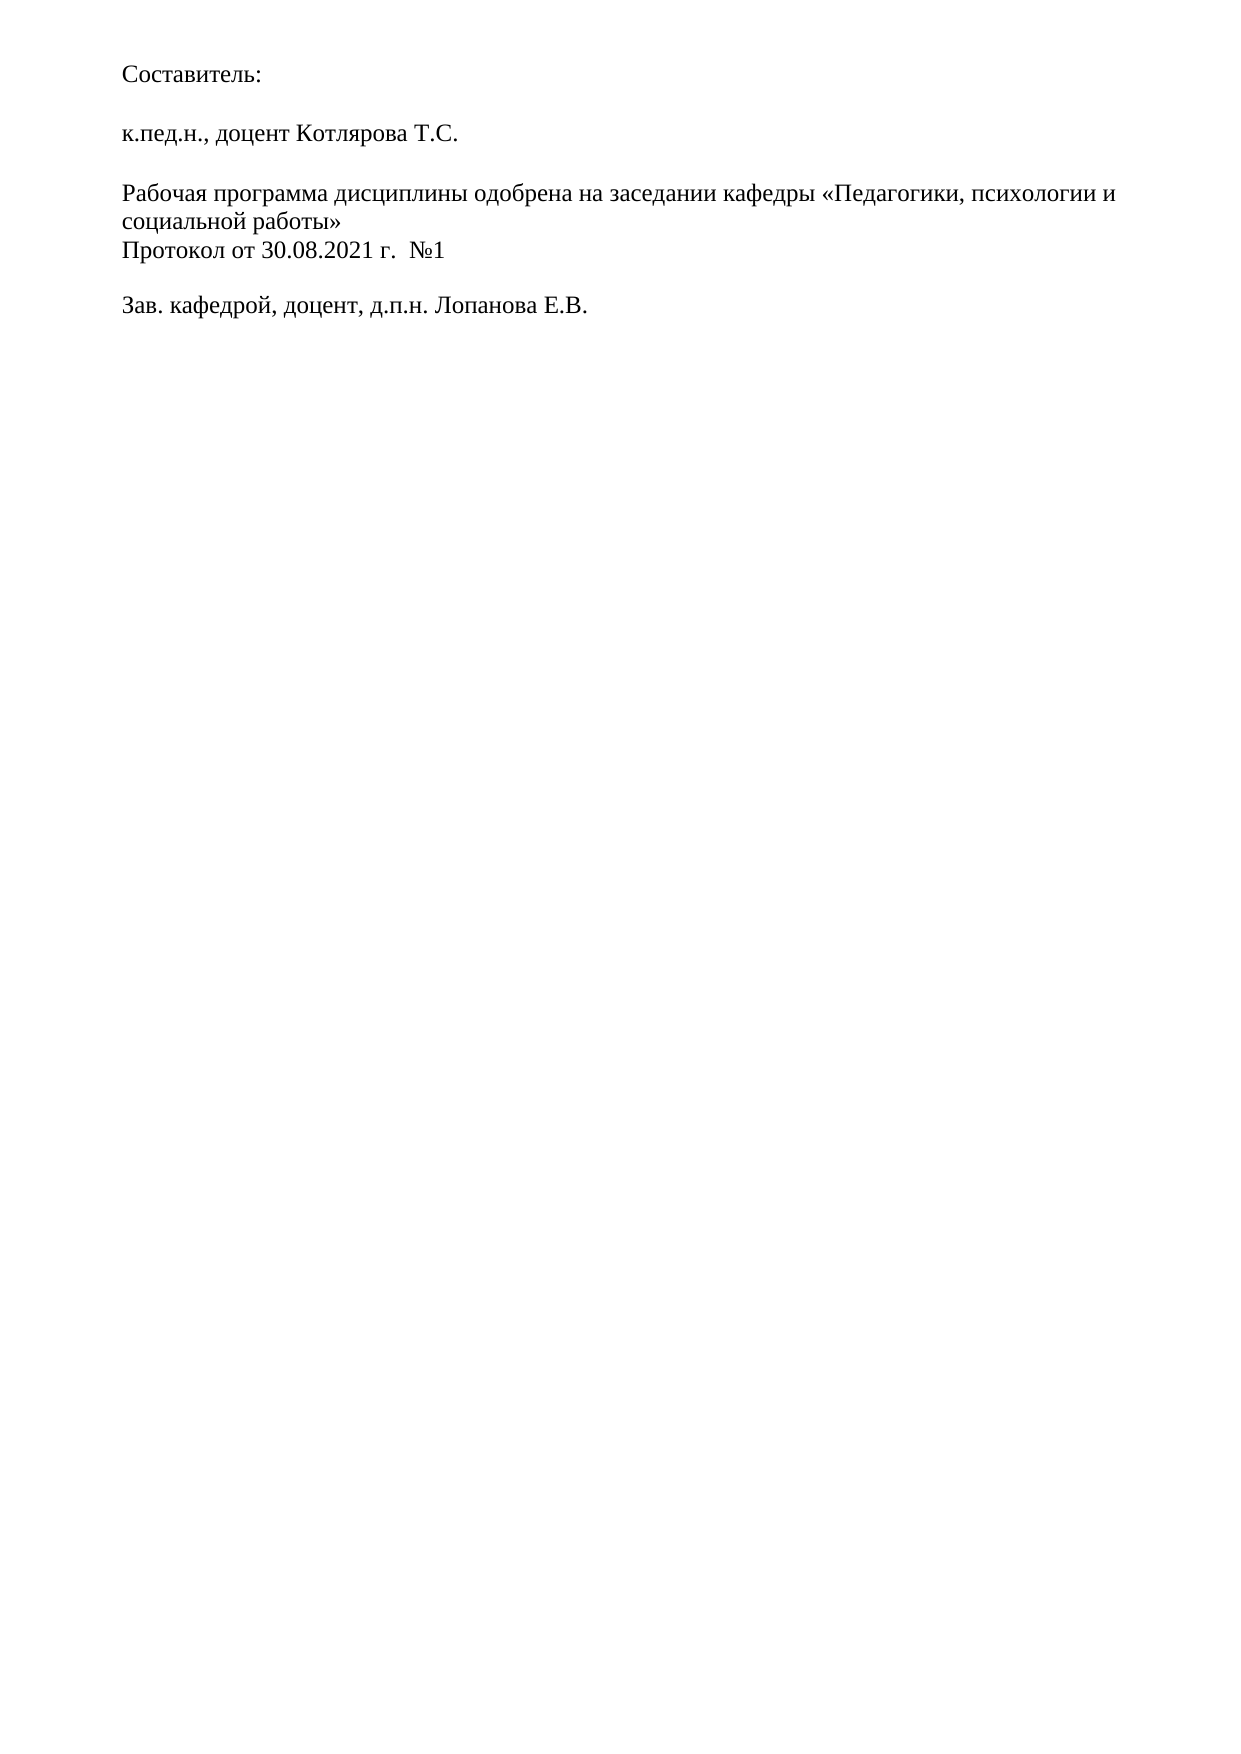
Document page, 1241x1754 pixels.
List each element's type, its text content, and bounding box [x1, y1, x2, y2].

table_cell Зав. кафедрой, доцент, д.п.н. Лопанова Е.В. [118, 291, 1188, 319]
table_header Составитель: к.пед.н., доцент Котлярова Т.С. Рабочая программа дисциплины одобрена на заседании кафедры «Педагогики, психологии и социальной работы» Протокол от 30.08.2021 г. №1 [118, 59, 1188, 291]
